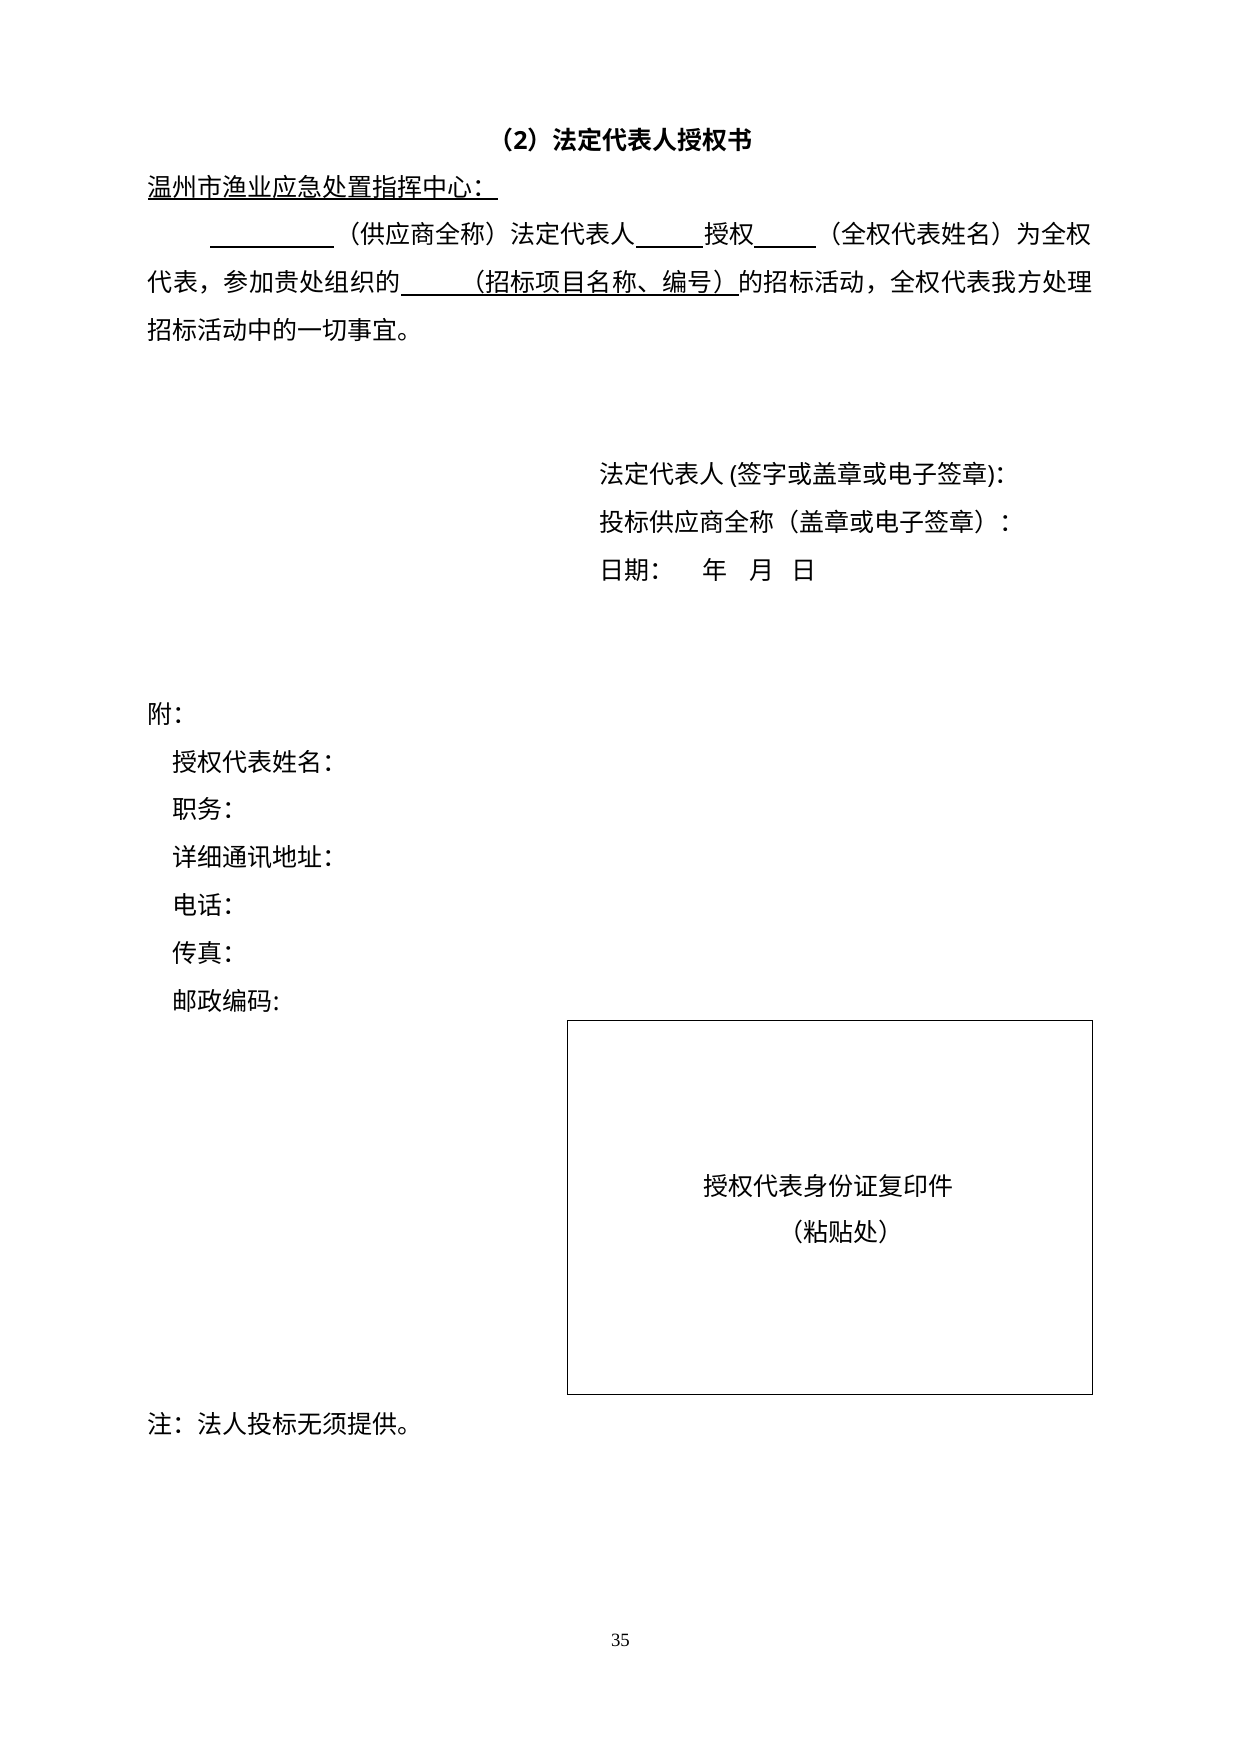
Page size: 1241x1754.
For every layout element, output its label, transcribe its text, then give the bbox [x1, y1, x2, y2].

text 电话： [148, 876, 1092, 924]
text 附： [148, 685, 1092, 733]
text 传真： [148, 924, 1092, 972]
text 职务： [148, 781, 1092, 828]
text （2）法定代表人授权书 [148, 118, 1092, 158]
text 投标供应商全称（盖章或电子签章）： [148, 493, 1092, 541]
text （供应商全称）法定代表人 授权 （全权代表姓名）为全权代表，参加贵处组织的 （招标项目名称、编号）的招标活动，全权代表我方处理招标活动中的一切事宜。 [148, 206, 1092, 349]
text 温州市渔业应急处置指挥中心： [148, 158, 1092, 206]
text 日期： 年 月 日 [148, 541, 1092, 589]
text 授权代表姓名： [148, 733, 1092, 781]
text 法定代表人 (签字或盖章或电子签章)： [148, 445, 1092, 493]
text 注：法人投标无须提供。 [148, 1395, 1092, 1443]
table_header 授权代表身份证复印件 （粘贴处） [568, 1021, 1092, 1394]
text 邮政编码: [148, 972, 1092, 1020]
text 详细通讯地址： [148, 828, 1092, 876]
